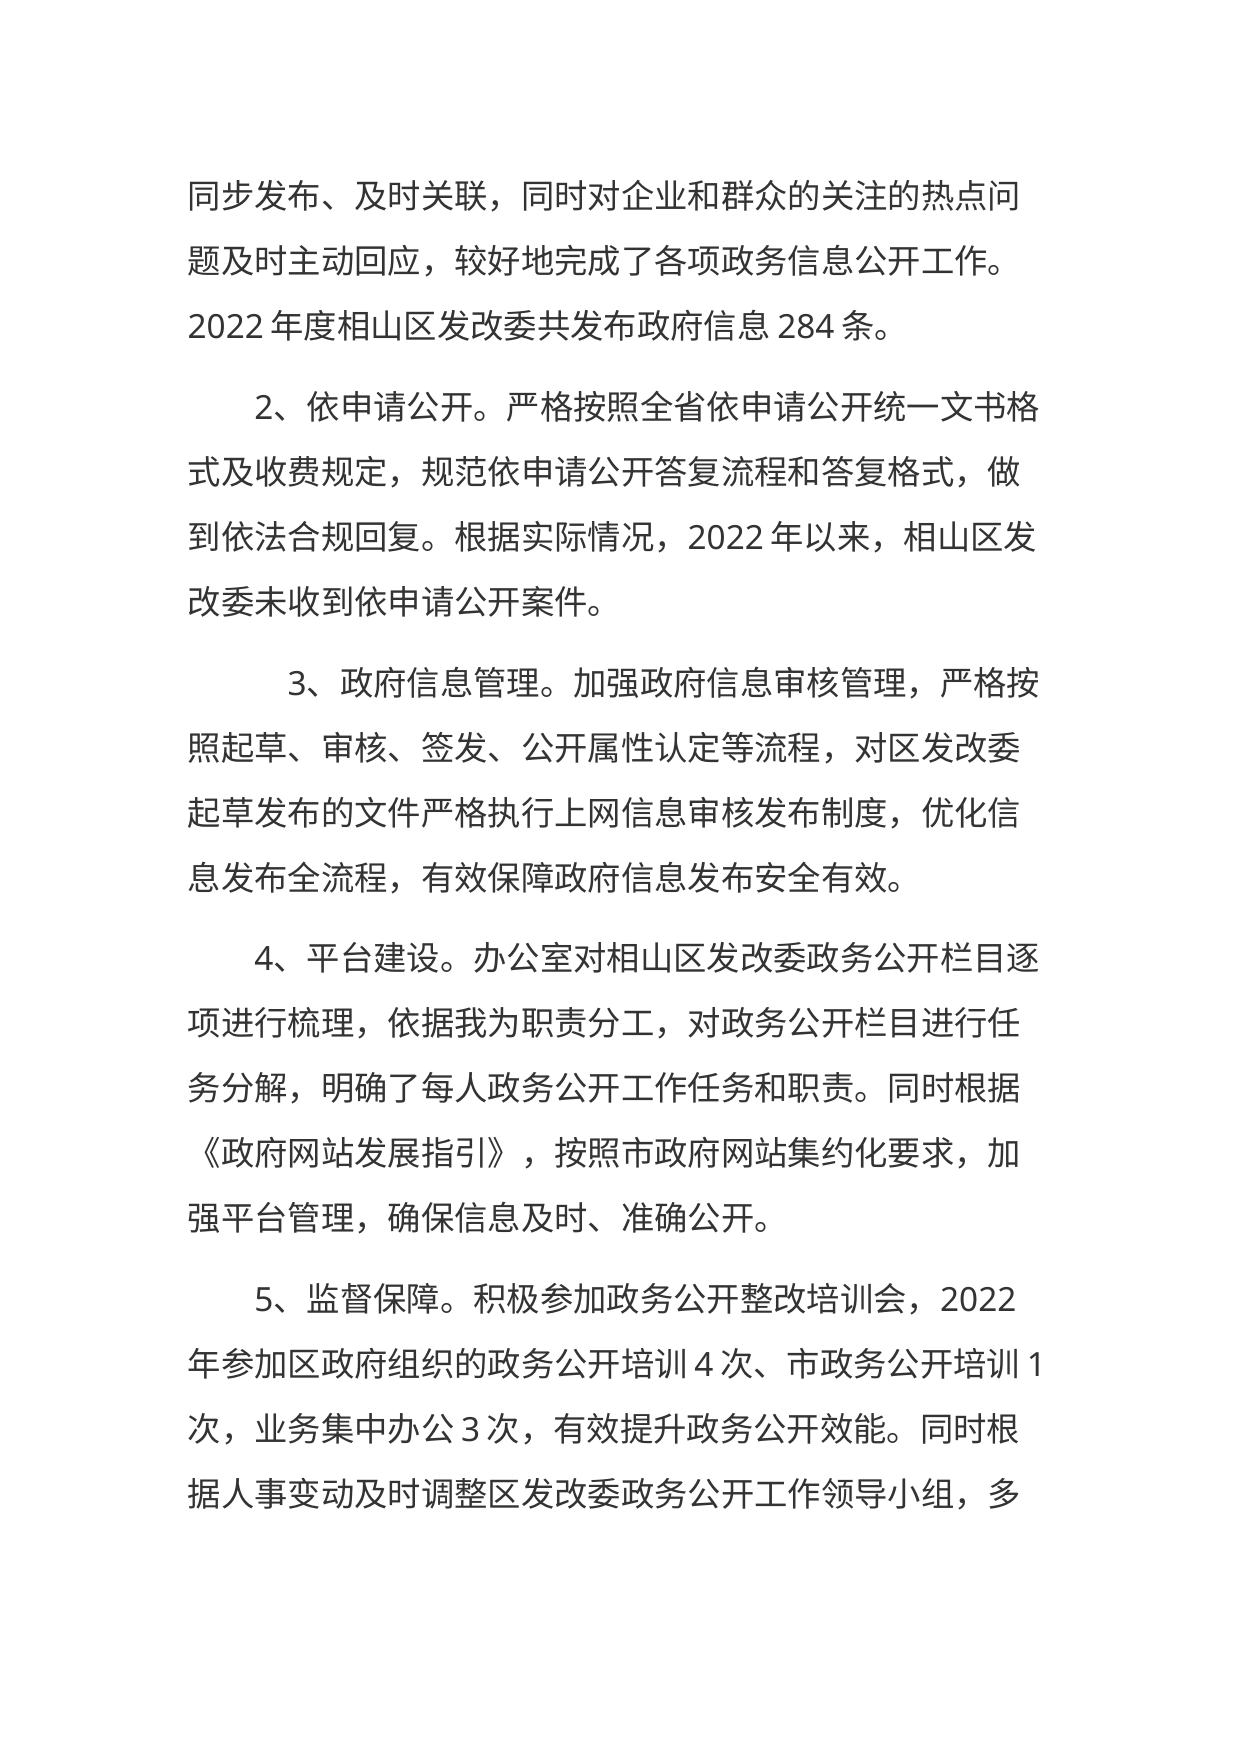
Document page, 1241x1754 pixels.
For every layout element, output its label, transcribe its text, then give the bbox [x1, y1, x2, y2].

text 4、平台建设。办公室对相山区发改委政务公开栏目逐项进行梳理，依据我为职责分工，对政务公开栏目进行任务分解，明确了每人政务公开工作任务和职责。同时根据《政府网站发展指引》，按照市政府网站集约化要求，加强平台管理，确保信息及时、准确公开。 [187, 924, 1053, 1249]
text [187, 1264, 1053, 1524]
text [187, 162, 1053, 357]
text 3、政府信息管理。加强政府信息审核管理，严格按照起草、审核、签发、公开属性认定等流程，对区发改委起草发布的文件严格执行上网信息审核发布制度，优化信息发布全流程，有效保障政府信息发布安全有效。 [187, 648, 1053, 908]
text 2、依申请公开。严格按照全省依申请公开统一文书格式及收费规定，规范依申请公开答复流程和答复格式，做到依法合规回复。根据实际情况，2022年以来，相山区发改委未收到依申请公开案件。 [187, 373, 1053, 633]
